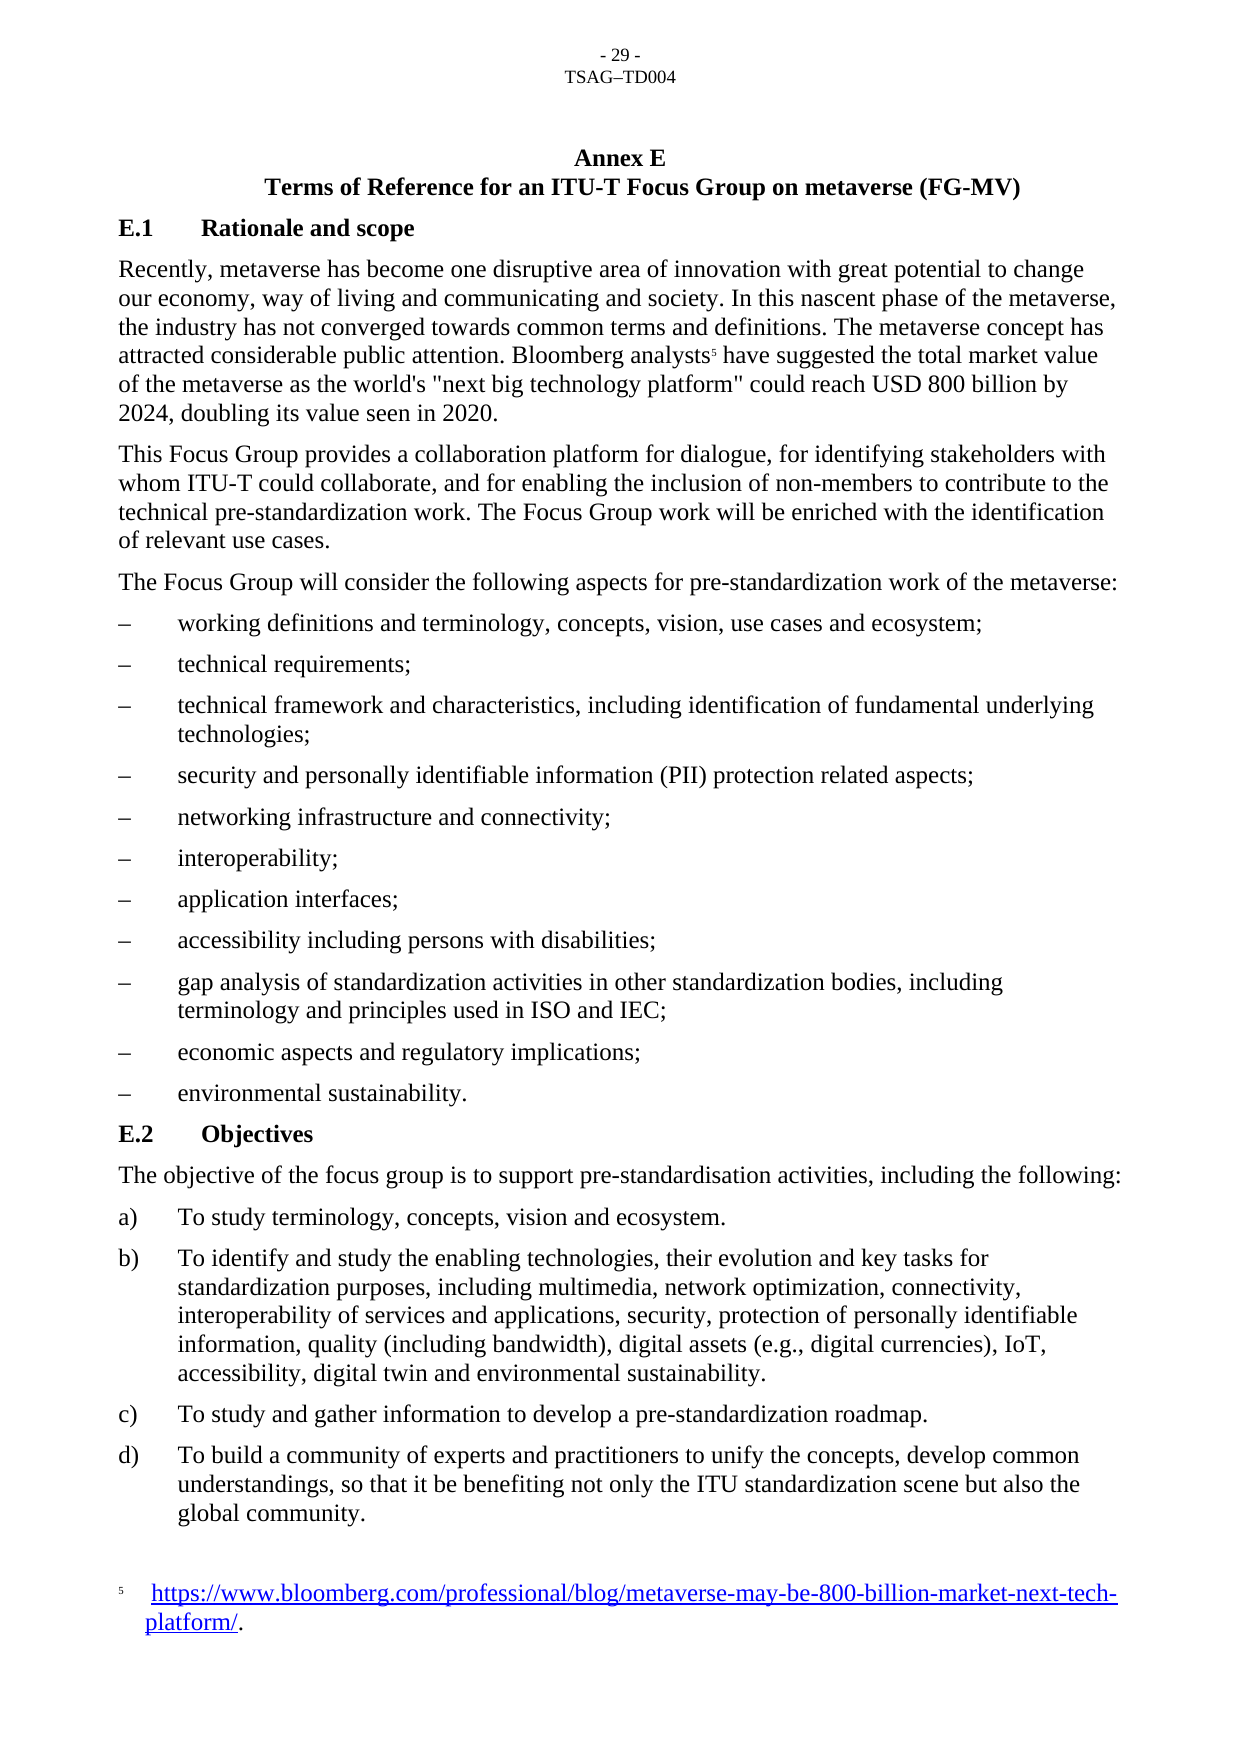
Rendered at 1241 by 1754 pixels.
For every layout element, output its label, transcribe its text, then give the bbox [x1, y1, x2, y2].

subtitle E.2 Objectives [118, 1119, 1122, 1148]
text d) To build a community of experts and practitioners to unify the concepts, develop common understandings, so that it be benefiting not only the ITU standardization scene but also the global community. [118, 1441, 1122, 1527]
text – application interfaces; [118, 884, 1122, 913]
subtitle E.1 Rationale and scope [118, 213, 1122, 242]
text b) To identify and study the enabling technologies, their evolution and key tasks for standardization purposes, including multimedia, network optimization, connectivity, interoperability of services and applications, security, protection of personally identifiable information, quality (including bandwidth), digital assets (e.g., digital currencies), IoT, accessibility, digital twin and environmental sustainability. [118, 1243, 1122, 1387]
text – gap analysis of standardization activities in other standardization bodies, including terminology and principles used in ISO and IEC; [118, 967, 1122, 1024]
text – networking infrastructure and connectivity; [118, 802, 1122, 831]
text – environmental sustainability. [118, 1078, 1122, 1107]
text Recently, metaverse has become one disruptive area of innovation with great potential to change our economy, way of living and communicating and society. In this nascent phase of the metaverse, the industry has not converged towards common terms and definitions. The metaverse concept has attracted considerable public attention. Bloomberg analysts have suggested the total market value of the metaverse as the world's "next big technology platform" could reach USD 800 billion by 2024, doubling its value seen in 2020. [118, 254, 1122, 427]
text – working definitions and terminology, concepts, vision, use cases and ecosystem; [118, 608, 1122, 637]
text – technical framework and characteristics, including identification of fundamental underlying technologies; [118, 691, 1122, 748]
text a) To study terminology, concepts, vision and ecosystem. [118, 1202, 1122, 1231]
text This Focus Group provides a collaboration platform for dialogue, for identifying stakeholders with whom ITU-T could collaborate, and for enabling the inclusion of non-members to contribute to the technical pre-standardization work. The Focus Group work will be enriched with the identification of relevant use cases. [118, 439, 1122, 554]
subtitle Annex E Terms of Reference for an ITU-T Focus Group on metaverse (FG-MV) [118, 143, 1122, 201]
text – accessibility including persons with disabilities; [118, 926, 1122, 954]
text – economic aspects and regulatory implications; [118, 1037, 1122, 1066]
text – security and personally identifiable information (PII) protection related aspects; [118, 761, 1122, 789]
text The Focus Group will consider the following aspects for pre-standardization work of the metaverse: [118, 567, 1122, 596]
text c) To study and gather information to develop a pre-standardization roadmap. [118, 1399, 1122, 1428]
text The objective of the focus group is to support pre-standardisation activities, including the following: [118, 1161, 1122, 1189]
text – interoperability; [118, 843, 1122, 872]
text – technical requirements; [118, 649, 1122, 678]
